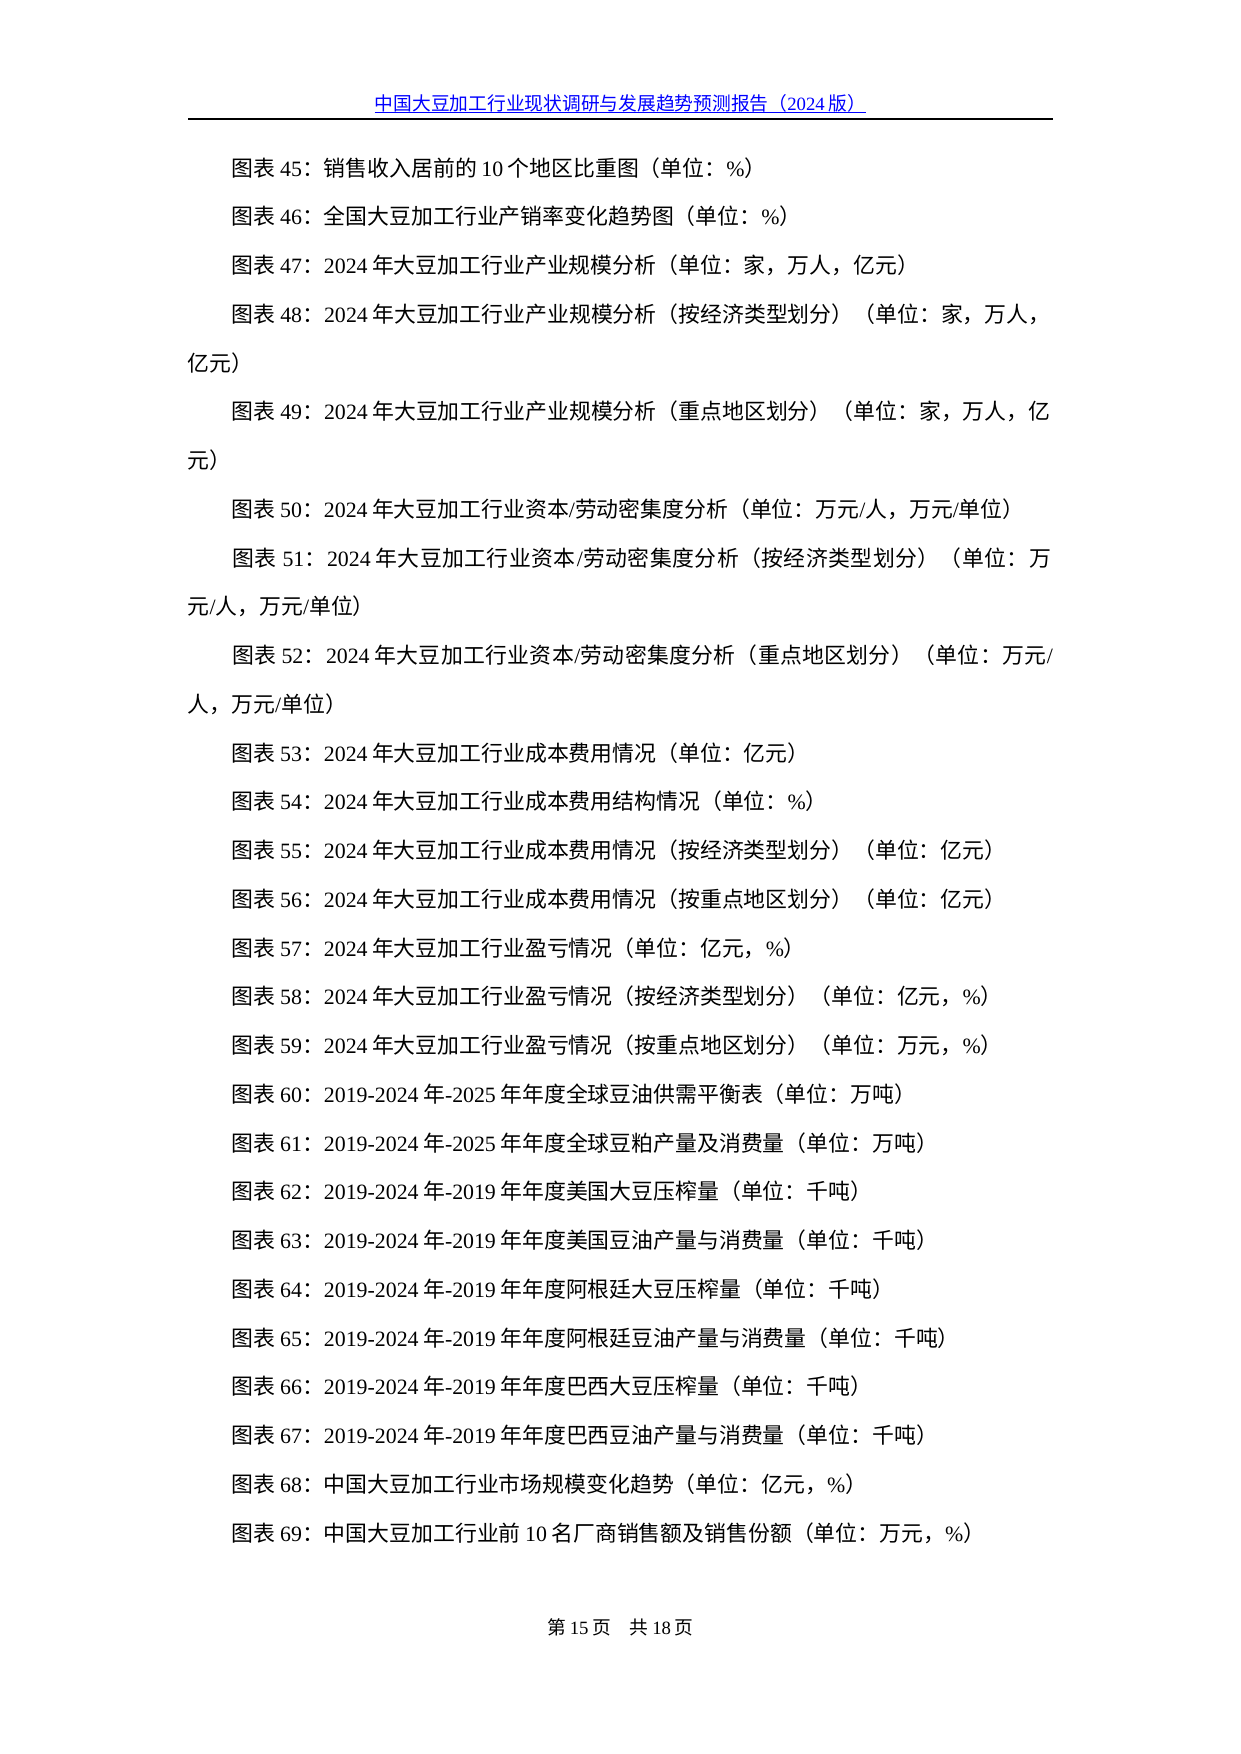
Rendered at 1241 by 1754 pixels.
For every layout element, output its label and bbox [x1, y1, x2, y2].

text [187, 150, 1053, 1548]
